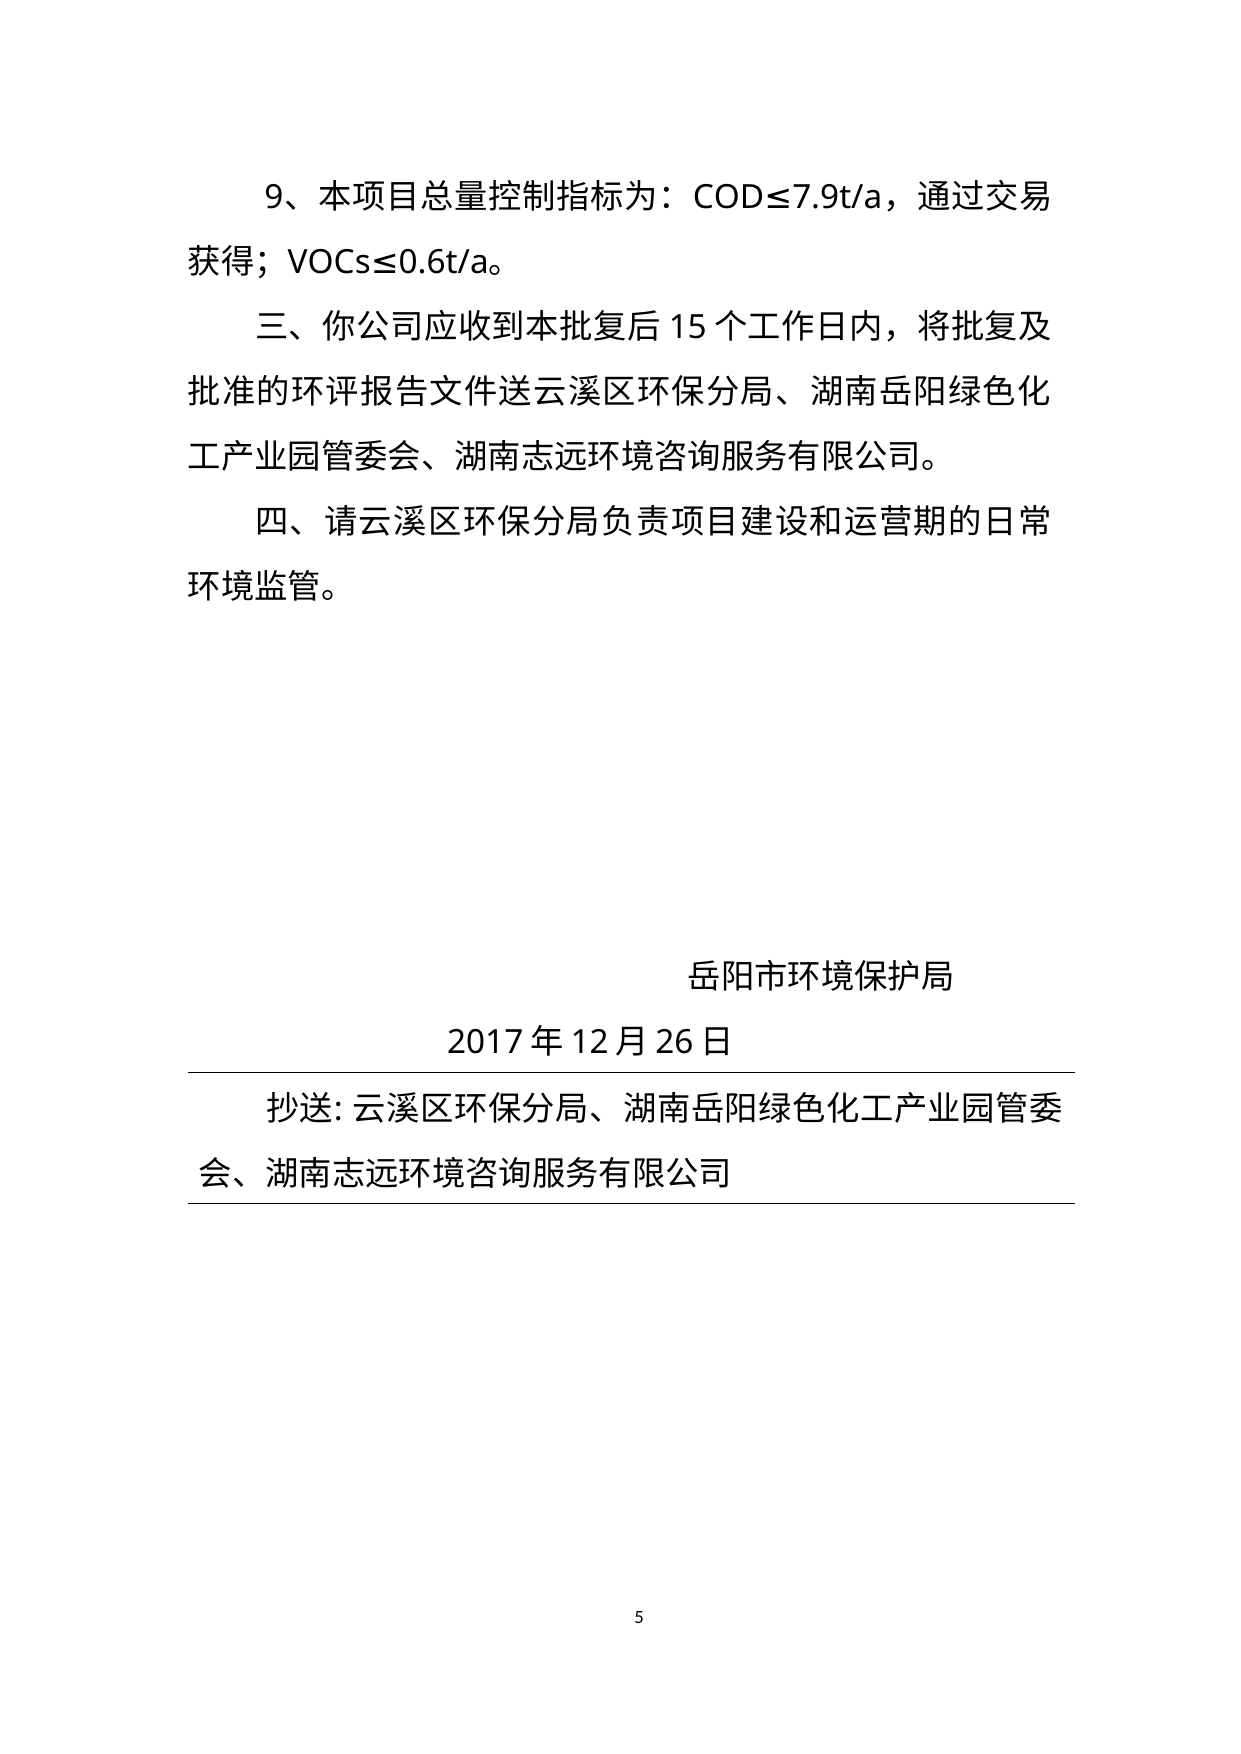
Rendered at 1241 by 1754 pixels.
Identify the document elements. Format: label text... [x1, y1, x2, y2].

text 9、本项目总量控制指标为：COD≤7.9t/a，通过交易获得；VOCs≤0.6t/a。 [187, 162, 1053, 292]
text 四、请云溪区环保分局负责项目建设和运营期的日常环境监管。 [187, 487, 1053, 617]
text 岳阳市环境保护局 [187, 942, 1053, 1007]
text 2017年12月26日 [187, 1007, 1053, 1072]
text 三、你公司应收到本批复后15个工作日内，将批复及批准的环评报告文件送云溪区环保分局、湖南岳阳绿色化工产业园管委会、湖南志远环境咨询服务有限公司。 [187, 292, 1053, 487]
